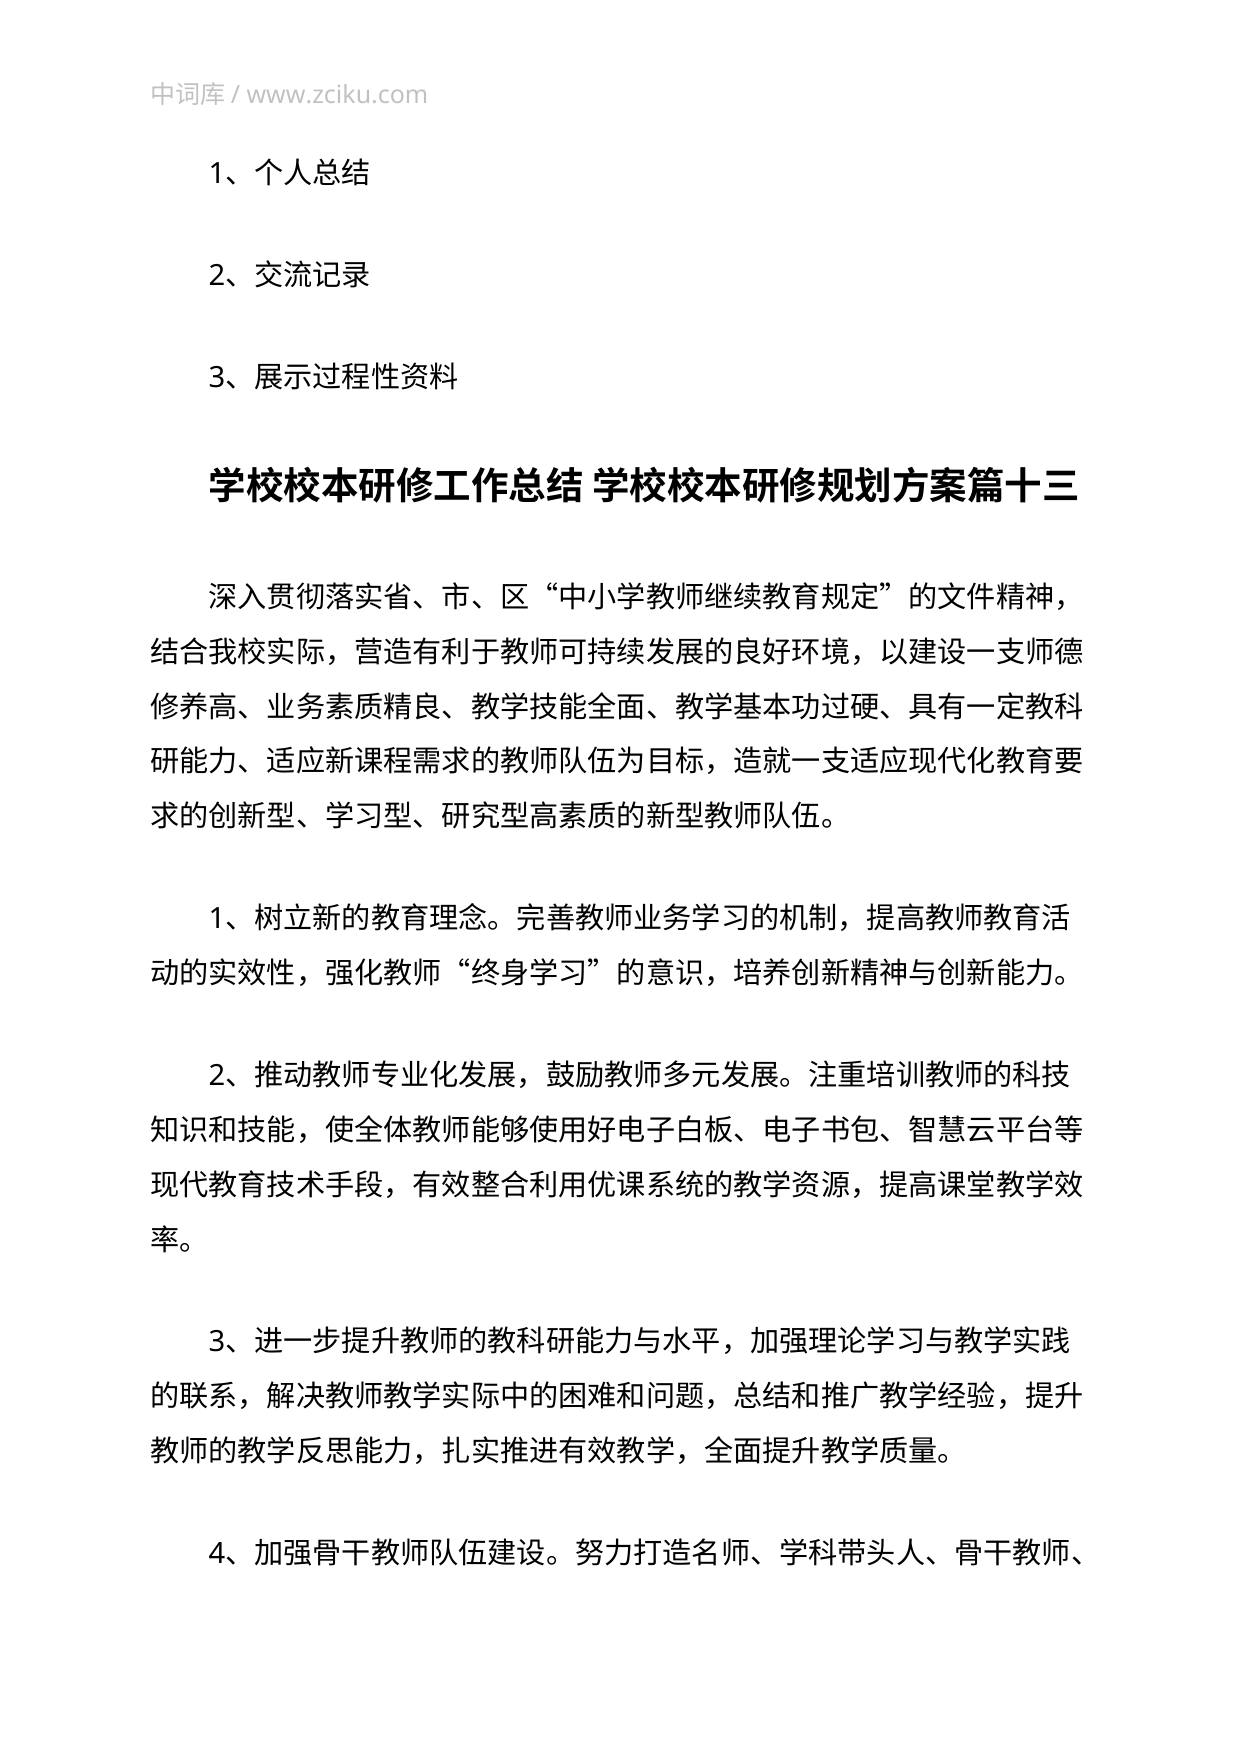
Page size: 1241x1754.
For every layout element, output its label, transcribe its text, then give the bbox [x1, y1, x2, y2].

text 1、树立新的教育理念。完善教师业务学习的机制，提高教师教育活动的实效性，强化教师“终身学习”的意识，培养创新精神与创新能力。 [150, 895, 1090, 992]
text 2、推动教师专业化发展，鼓励教师多元发展。注重培训教师的科技知识和技能，使全体教师能够使用好电子白板、电子书包、智慧云平台等现代教育技术手段，有效整合利用优课系统的教学资源，提高课堂教学效率。 [150, 1051, 1090, 1258]
text 3、展示过程性资料 [150, 354, 1090, 396]
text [150, 1530, 1090, 1572]
text 3、进一步提升教师的教科研能力与水平，加强理论学习与教学实践的联系，解决教师教学实际中的困难和问题，总结和推广教学经验，提升教师的教学反思能力，扎实推进有效教学，全面提升教学质量。 [150, 1318, 1090, 1470]
text 学校校本研修工作总结 学校校本研修规划方案篇十三 [150, 456, 1090, 510]
text 2、交流记录 [150, 252, 1090, 294]
text 深入贯彻落实省、市、区“中小学教师继续教育规定”的文件精神，结合我校实际，营造有利于教师可持续发展的良好环境，以建设一支师德修养高、业务素质精良、教学技能全面、教学基本功过硬、具有一定教科研能力、适应新课程需求的教师队伍为目标，造就一支适应现代化教育要求的创新型、学习型、研究型高素质的新型教师队伍。 [150, 573, 1090, 835]
text 1、个人总结 [150, 150, 1090, 192]
